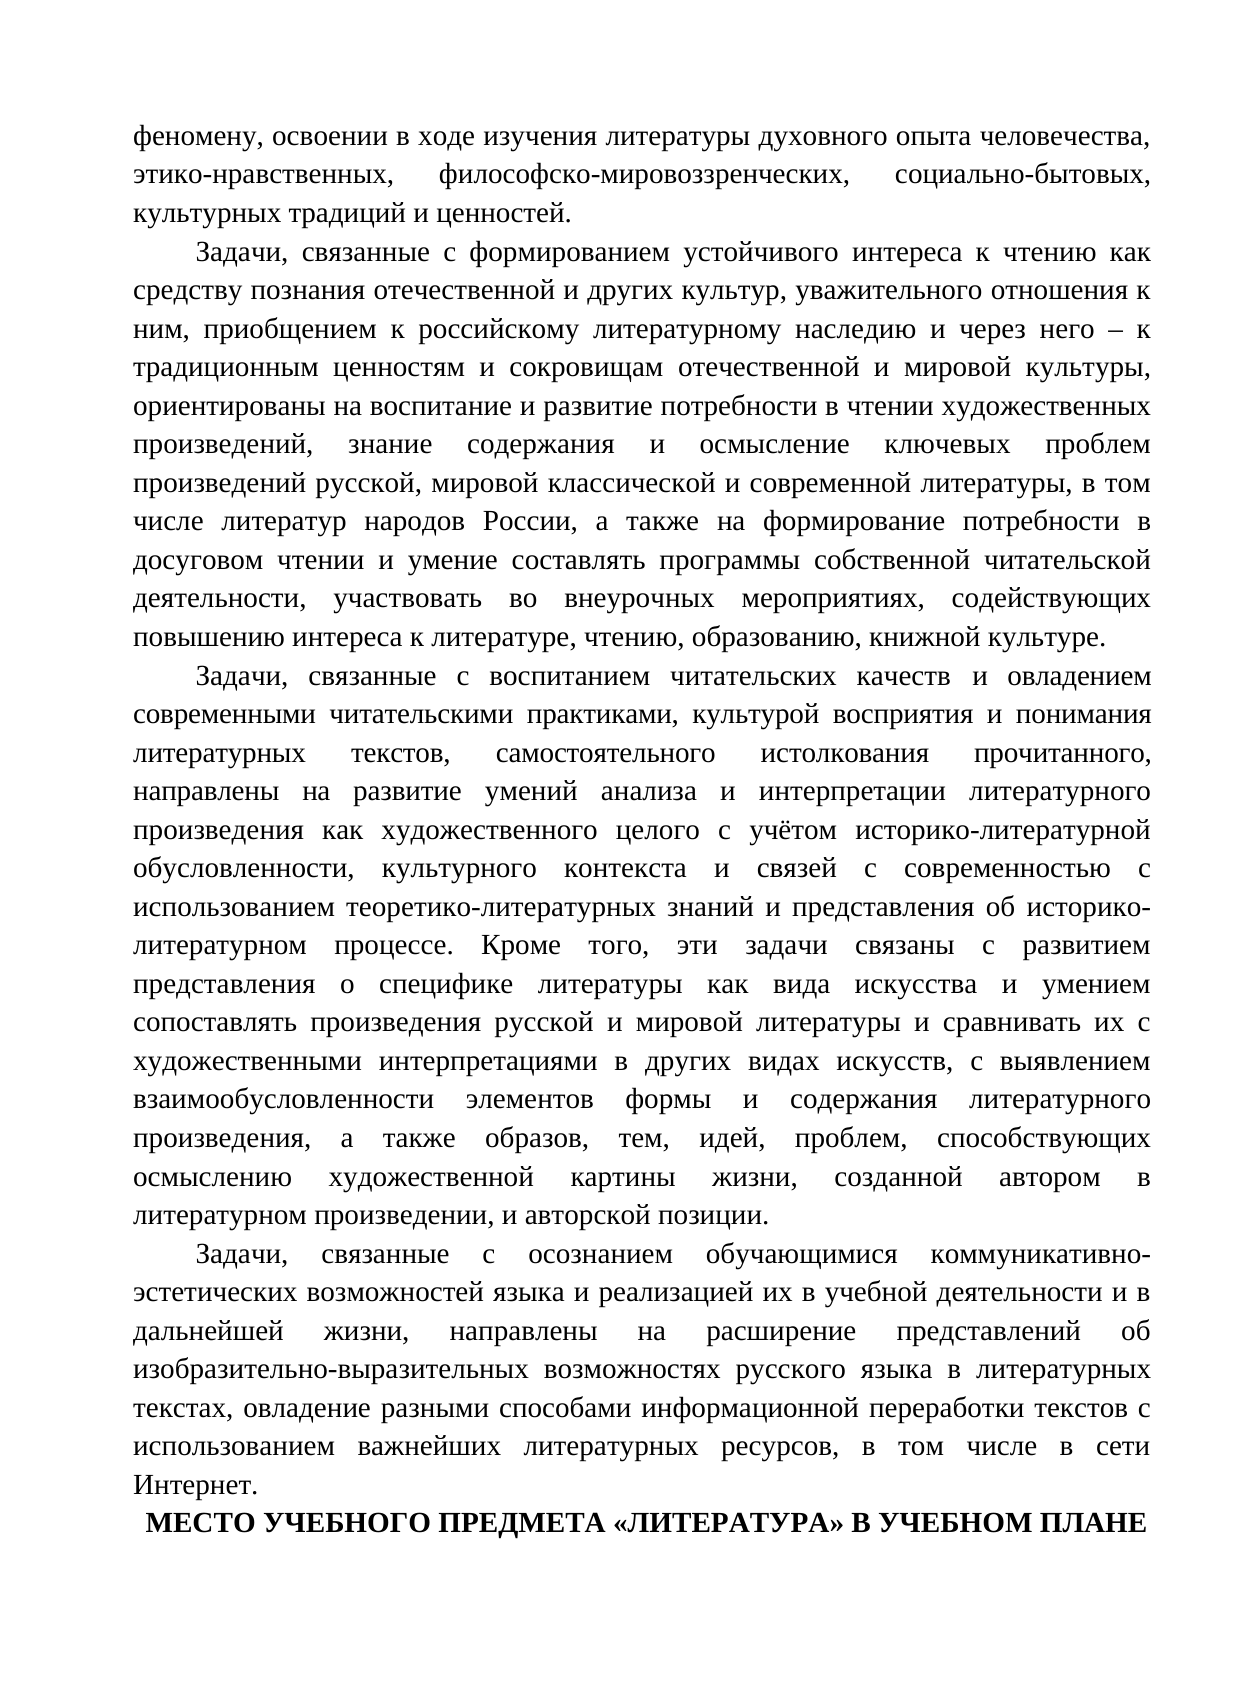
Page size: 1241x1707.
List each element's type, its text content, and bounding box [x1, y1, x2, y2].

text Задачи, связанные с воспитанием читательских качеств и овладением современными читательскими практиками, культурой восприятия и понимания литературных текстов, самостоятельного истолкования прочитанного, направлены на развитие умений анализа и интерпретации литературного произведения как художественного целого с учётом историко-литературной обусловленности, культурного контекста и связей с современностью с использованием теоретико-литературных знаний и представления об историко-литературном процессе. Кроме того, эти задачи связаны с развитием представления о специфике литературы как вида искусства и умением сопоставлять произведения русской и мировой литературы и сравнивать их с художественными интерпретациями в других видах искусств, с выявлением взаимообусловленности элементов формы и содержания литературного произведения, а также образов, тем, идей, проблем, способствующих осмыслению художественной картины жизни, созданной автором в литературном произведении, и авторской позиции. [133, 658, 1152, 1231]
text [133, 118, 1152, 229]
text Задачи, связанные с осознанием обучающимися коммуникативно-эстетических возможностей языка и реализацией их в учебной деятельности и в дальнейшей жизни, направлены на расширение представлений об изобразительно-выразительных возможностях русского языка в литературных текстах, овладение разными способами информационной переработки текстов с использованием важнейших литературных ресурсов, в том числе в сети Интернет. [133, 1236, 1152, 1501]
text Задачи, связанные с формированием устойчивого интереса к чтению как средству познания отечественной и других культур, уважительного отношения к ним, приобщением к российскому литературному наследию и через него – к традиционным ценностям и сокровищам отечественной и мировой культуры, ориентированы на воспитание и развитие потребности в чтении художественных произведений, знание содержания и осмысление ключевых проблем произведений русской, мировой классической и современной литературы, в том числе литератур народов России, а также на формирование потребности в досуговом чтении и умение составлять программы собственной читательской деятельности, участвовать во внеурочных мероприятиях, содействующих повышению интереса к литературе, чтению, образованию, книжной культуре. [133, 234, 1152, 653]
text МЕСТО УЧЕБНОГО ПРЕДМЕТА «ЛИТЕРАТУРА» В УЧЕБНОМ ПЛАНЕ [145, 1506, 1152, 1539]
